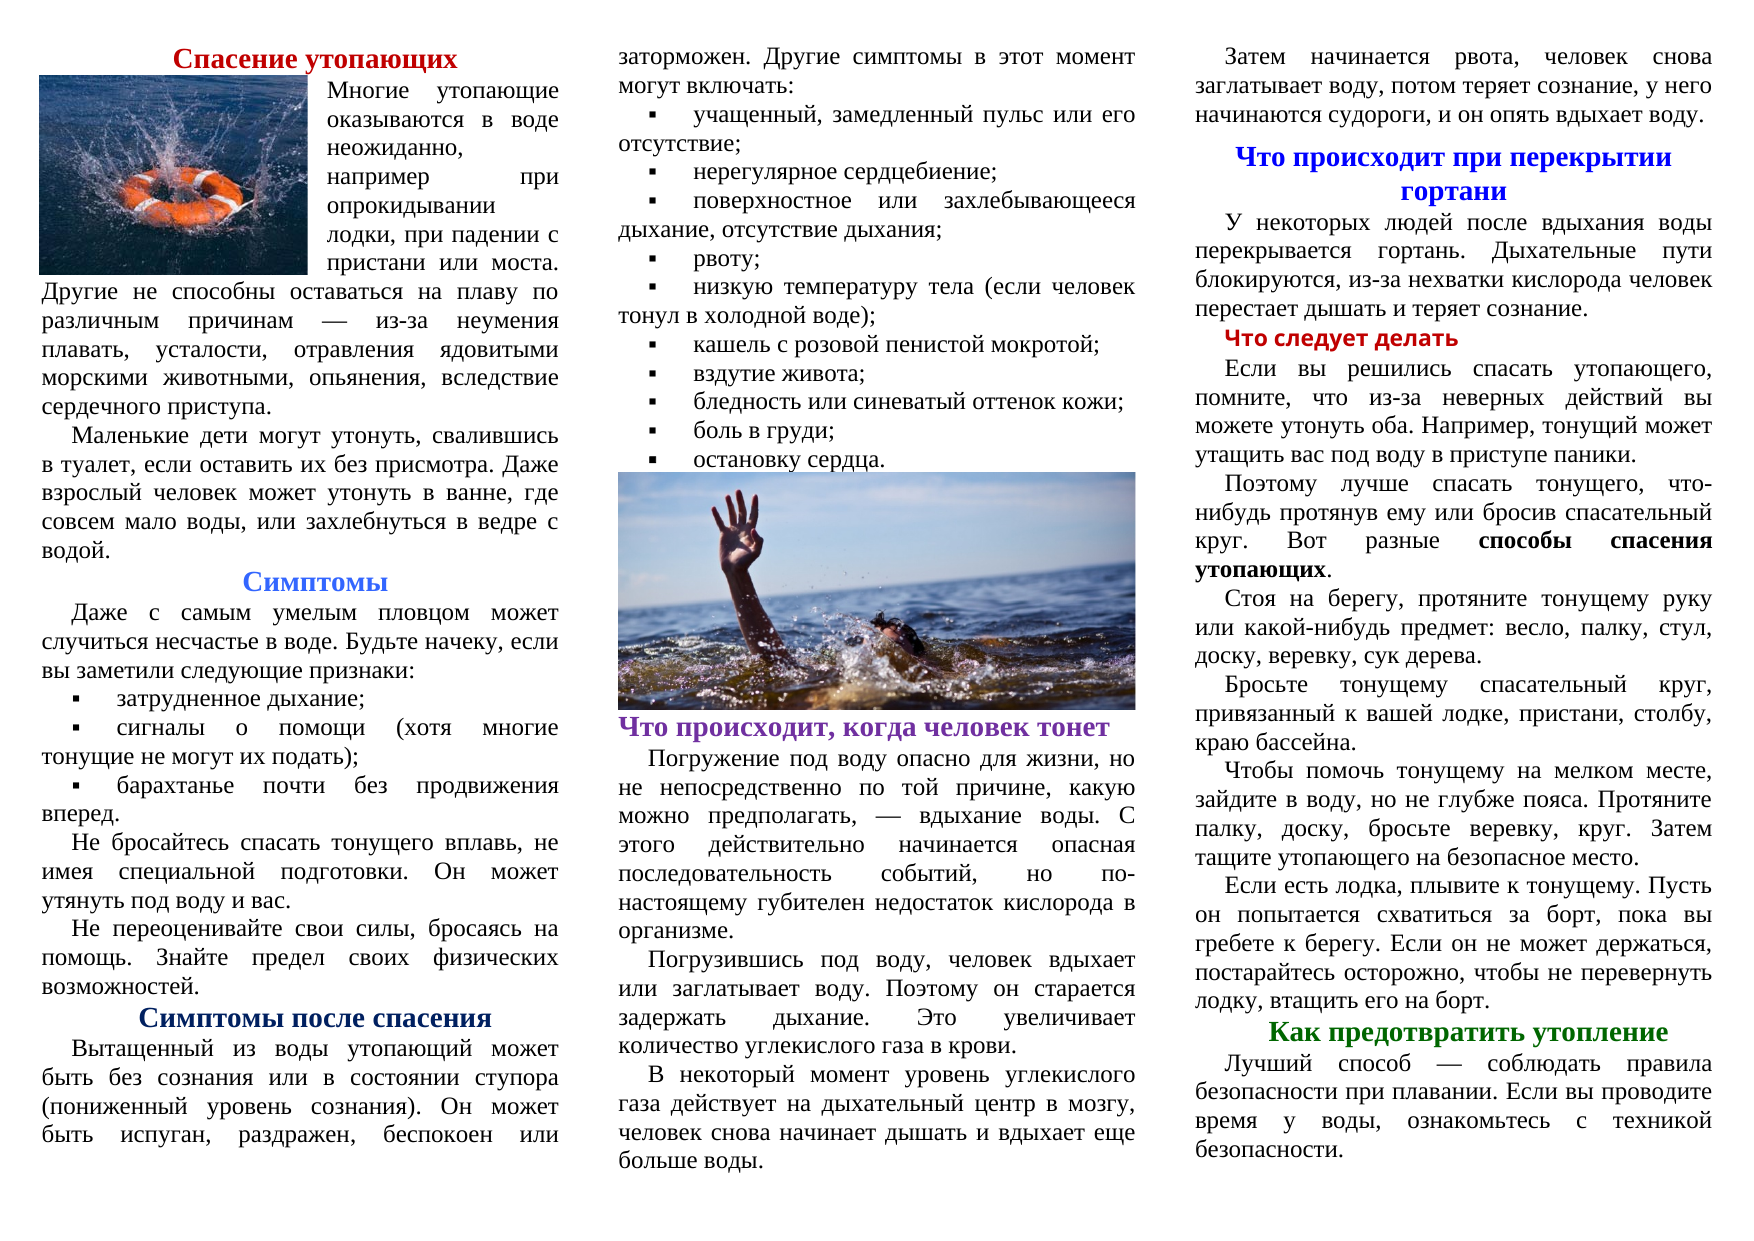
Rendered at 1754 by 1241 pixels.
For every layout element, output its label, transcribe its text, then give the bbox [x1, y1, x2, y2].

list вздутие живота; [618, 358, 1136, 386]
text Вытащенный из воды утопающий может быть без сознания или в состоянии ступора (пониженный уровень сознания). Он может быть испуган, раздражен, беспокоен или заторможен. Другие симптомы в этот момент могут включать: [41, 1033, 559, 1148]
text Поэтому лучше спасать тонущего, что-нибудь протянув ему или бросив спасательный круг. Вот разные способы спасения утопающих. [1195, 468, 1713, 583]
list учащенный, замедленный пульс или его отсутствие; [618, 99, 1136, 156]
list бледность или синеватый оттенок кожи; [618, 386, 1136, 415]
text Маленькие дети могут утонуть, свалившись в туалет, если оставить их без присмотра. Даже взрослый человек может утонуть в ванне, где совсем мало воды, или захлебнуться в ведре с водой. [41, 420, 559, 564]
picture [618, 472, 1136, 710]
text Даже с самым умелым пловцом может случиться несчастье в воде. Будьте начеку, если вы заметили следующие признаки: [41, 597, 559, 683]
list остановку сердца. [618, 444, 1136, 472]
text Погружение под воду опасно для жизни, но не непосредственно по той причине, какую можно предполагать, — вдыхание воды. С этого действительно начинается опасная последовательность событий, но по-настоящему губителен недостаток кислорода в организме. [618, 743, 1136, 944]
text Если есть лодка, плывите к тонущему. Пусть он попытается схватиться за борт, пока вы гребете к берегу. Если он не может держаться, постарайтесь осторожно, чтобы не перевернуть лодку, втащить его на борт. [1195, 870, 1713, 1014]
text Бросьте тонущему спасательный круг, привязанный к вашей лодке, пристани, столбу, краю бассейна. [1195, 669, 1713, 755]
list поверхностное или захлебывающееся дыхание, отсутствие дыхания; [618, 185, 1136, 243]
list сигналы о помощи (хотя многие тонущие не могут их подать); [41, 712, 559, 770]
picture [39, 75, 308, 275]
text Как предотвратить утопление [1195, 1014, 1713, 1048]
text Не бросайтесь спасать тонущего вплавь, не имея специальной подготовки. Он может утянуть под воду и вас. [41, 827, 559, 913]
text Вытащенный из воды утопающий может быть без сознания или в состоянии ступора (пониженный уровень сознания). Он может быть испуган, раздражен, беспокоен или заторможен. Другие симптомы в этот момент могут включать: [618, 41, 1136, 99]
list кашель с розовой пенистой мокротой; [618, 329, 1136, 358]
text Не переоценивайте свои силы, бросаясь на помощь. Знайте предел своих физических возможностей. [41, 913, 559, 1000]
text Симптомы [41, 564, 559, 597]
text У некоторых людей после вдыхания воды перекрывается гортань. Дыхательные пути блокируются, из-за нехватки кислорода человек перестает дышать и теряет сознание. [1195, 207, 1713, 322]
text Что происходит при перекрытии гортани [1195, 139, 1713, 207]
text Что происходит, когда человек тонет [618, 710, 1136, 743]
list рвоту; [618, 243, 1136, 271]
list нерегулярное сердцебиение; [618, 156, 1136, 185]
list низкую температуру тела (если человек тонул в холодной воде); [618, 271, 1136, 329]
text В некоторый момент уровень углекислого газа действует на дыхательный центр в мозгу, человек снова начинает дышать и вдыхает еще больше воды. [618, 1059, 1136, 1174]
text Затем начинается рвота, человек снова заглатывает воду, потом теряет сознание, у него начинаются судороги, и он опять вдыхает воду. [1195, 41, 1713, 128]
list барахтанье почти без продвижения вперед. [41, 770, 559, 827]
list затрудненное дыхание; [41, 683, 559, 712]
text Спасение утопающих [41, 41, 559, 75]
text Погрузившись под воду, человек вдыхает или заглатывает воду. Поэтому он старается задержать дыхание. Это увеличивает количество углекислого газа в крови. [618, 944, 1136, 1059]
text Если вы решились спасать утопающего, помните, что из-за неверных действий вы можете утонуть оба. Например, тонущий может утащить вас под воду в приступе паники. [1195, 353, 1713, 468]
text Стоя на берегу, протяните тонущему руку или какой-нибудь предмет: весло, палку, стул, доску, веревку, сук дерева. [1195, 583, 1713, 669]
text Что следует делать [1195, 322, 1713, 353]
text Лучший способ — соблюдать правила безопасности при плавании. Если вы проводите время у воды, ознакомьтесь с техникой безопасности. [1195, 1048, 1713, 1163]
text Чтобы помочь тонущему на мелком месте, зайдите в воду, но не глубже пояса. Протяните палку, доску, бросьте веревку, круг. Затем тащите утопающего на безопасное место. [1195, 755, 1713, 870]
list боль в груди; [618, 415, 1136, 444]
text Симптомы после спасения [41, 1000, 559, 1033]
